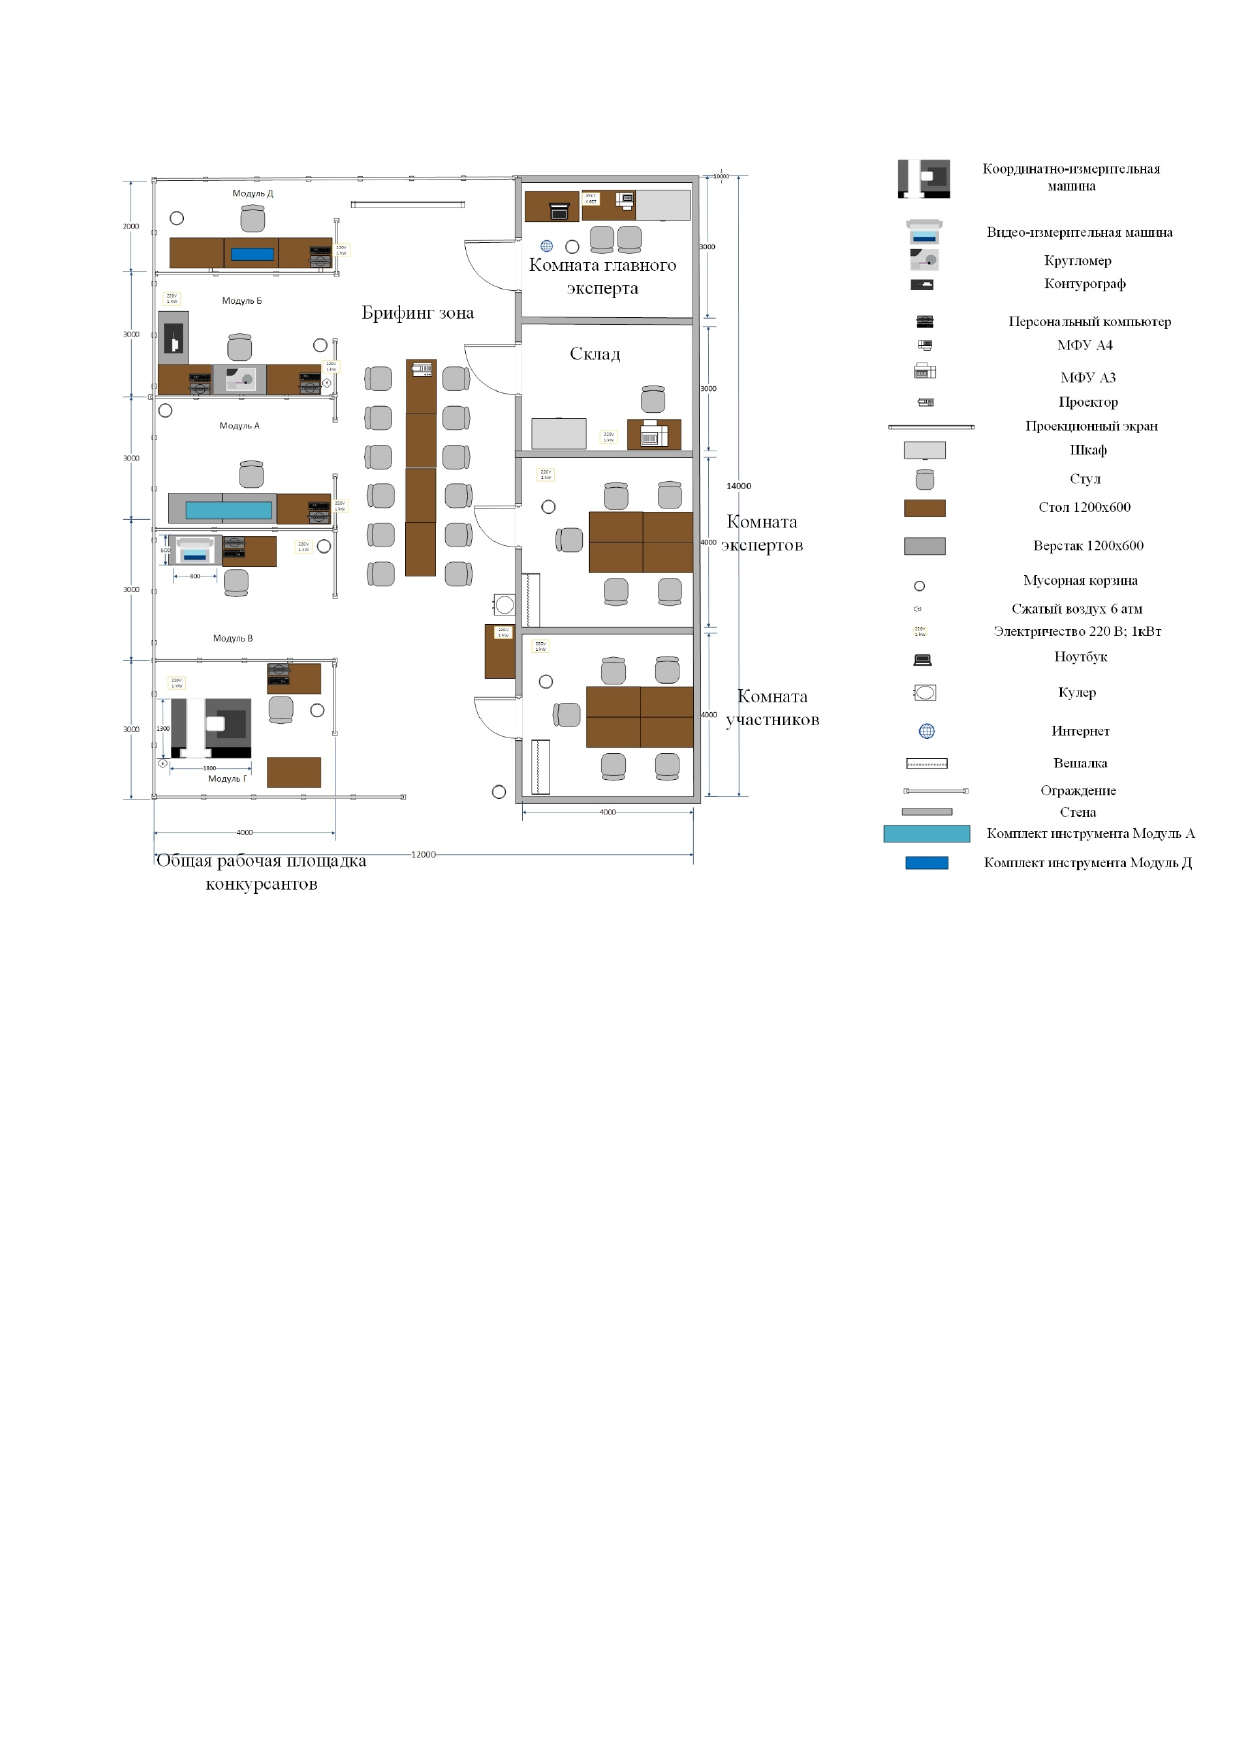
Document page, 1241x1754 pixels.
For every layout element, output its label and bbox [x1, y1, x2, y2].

picture [118, 156, 1203, 903]
